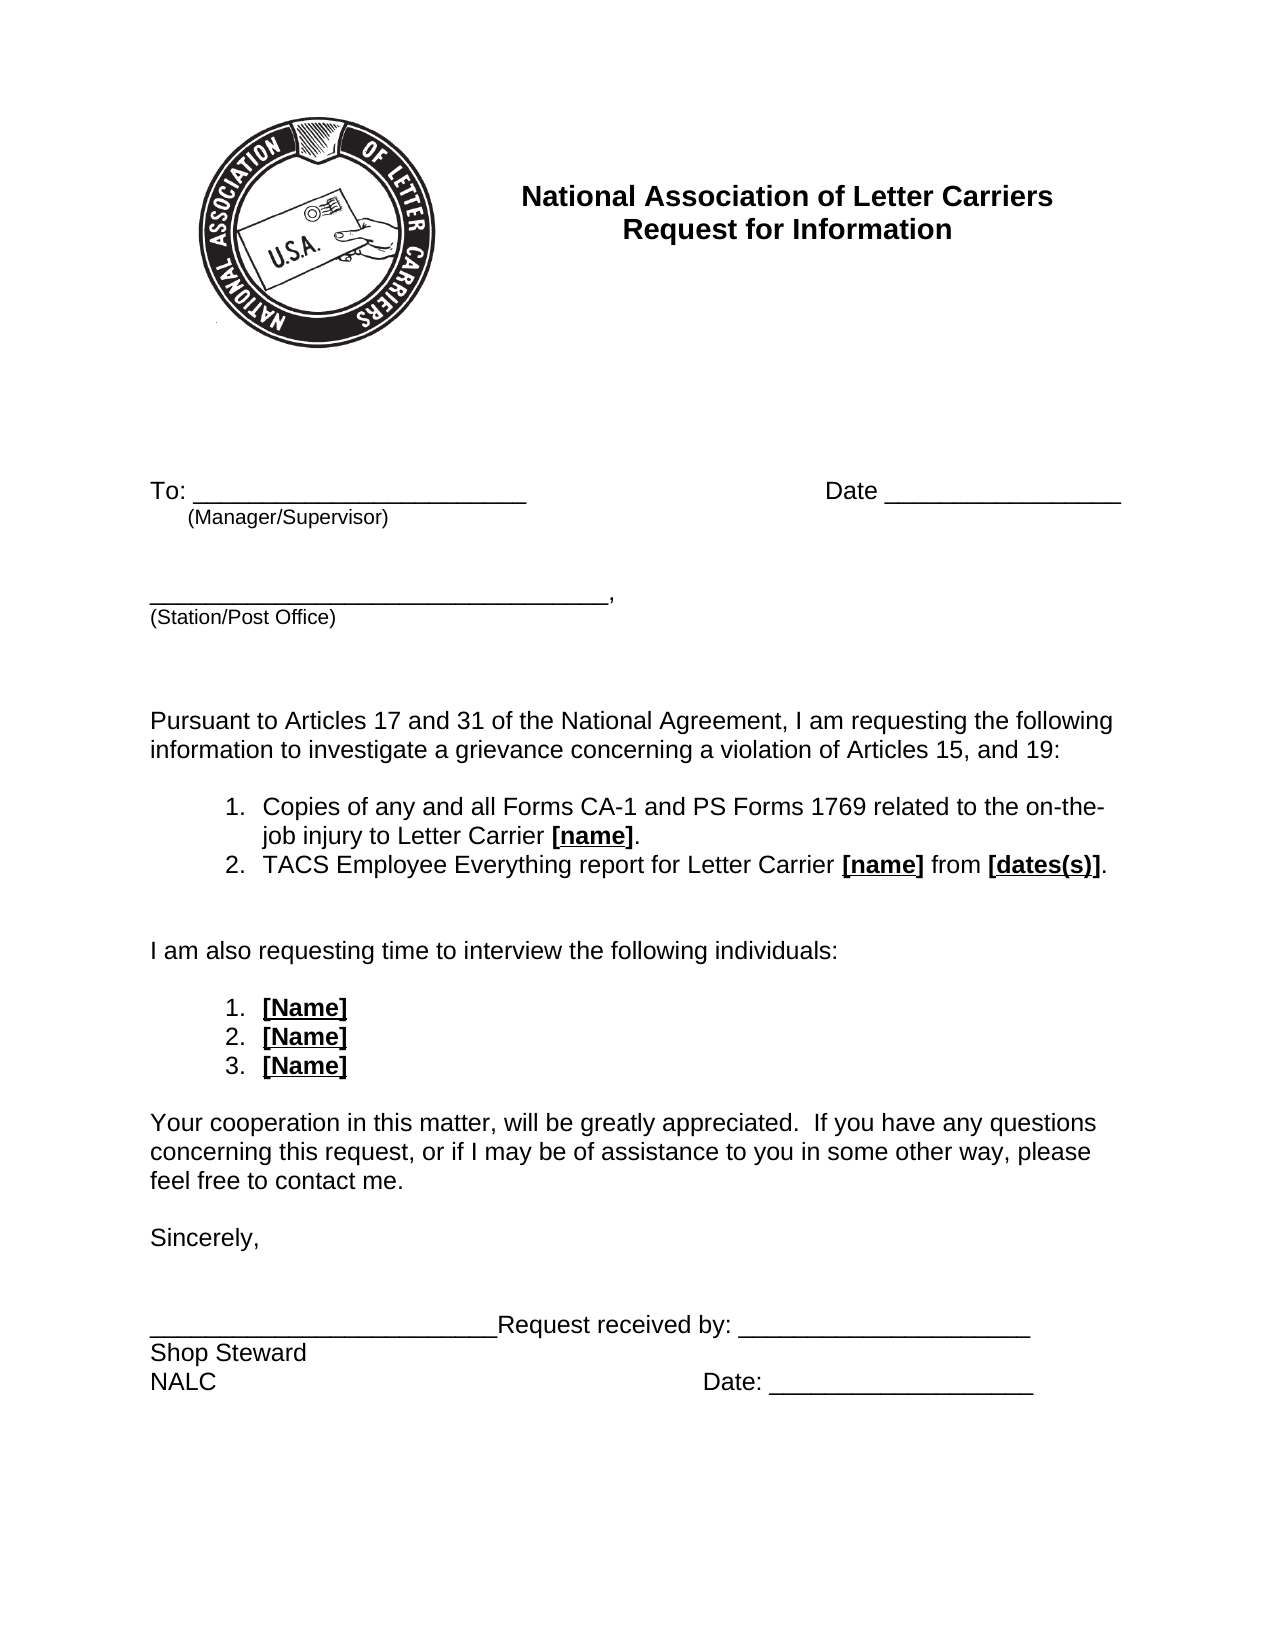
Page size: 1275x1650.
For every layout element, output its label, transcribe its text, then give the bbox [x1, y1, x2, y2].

list [Name] [225, 1051, 1125, 1079]
text _________________________________, [150, 576, 1125, 605]
text NALC Date: ___________________ [150, 1367, 1125, 1396]
list TACS Employee Everything report for Letter Carrier [name] from [dates(s)]. [225, 849, 1125, 878]
text Request for Information [450, 212, 1125, 246]
list [Name] [225, 1022, 1125, 1051]
text National Association of Letter Carriers [450, 179, 1125, 212]
text To: ________________________ Date _________________ [150, 476, 1125, 504]
text Sincerely, [150, 1223, 1125, 1252]
picture [183, 113, 450, 354]
text I am also requesting time to interview the following individuals: [150, 936, 1125, 964]
text Your cooperation in this matter, will be greatly appreciated. If you have any questions concerning this request, or if I may be of assistance to you in some other way, please feel free to contact me. [150, 1108, 1125, 1194]
text (Manager/Supervisor) [187, 504, 1125, 528]
text (Station/Post Office) [150, 605, 1125, 629]
text _________________________Request received by: _____________________ [150, 1309, 1125, 1338]
list Copies of any and all Forms CA-1 and PS Forms 1769 related to the on-the-job injury to Letter Carrier [name]. [225, 792, 1125, 849]
text Pursuant to Articles 17 and 31 of the National Agreement, I am requesting the following information to investigate a grievance concerning a violation of Articles 15, and 19: [150, 706, 1125, 763]
text Shop Steward [150, 1338, 1125, 1367]
list [Name] [225, 993, 1125, 1022]
